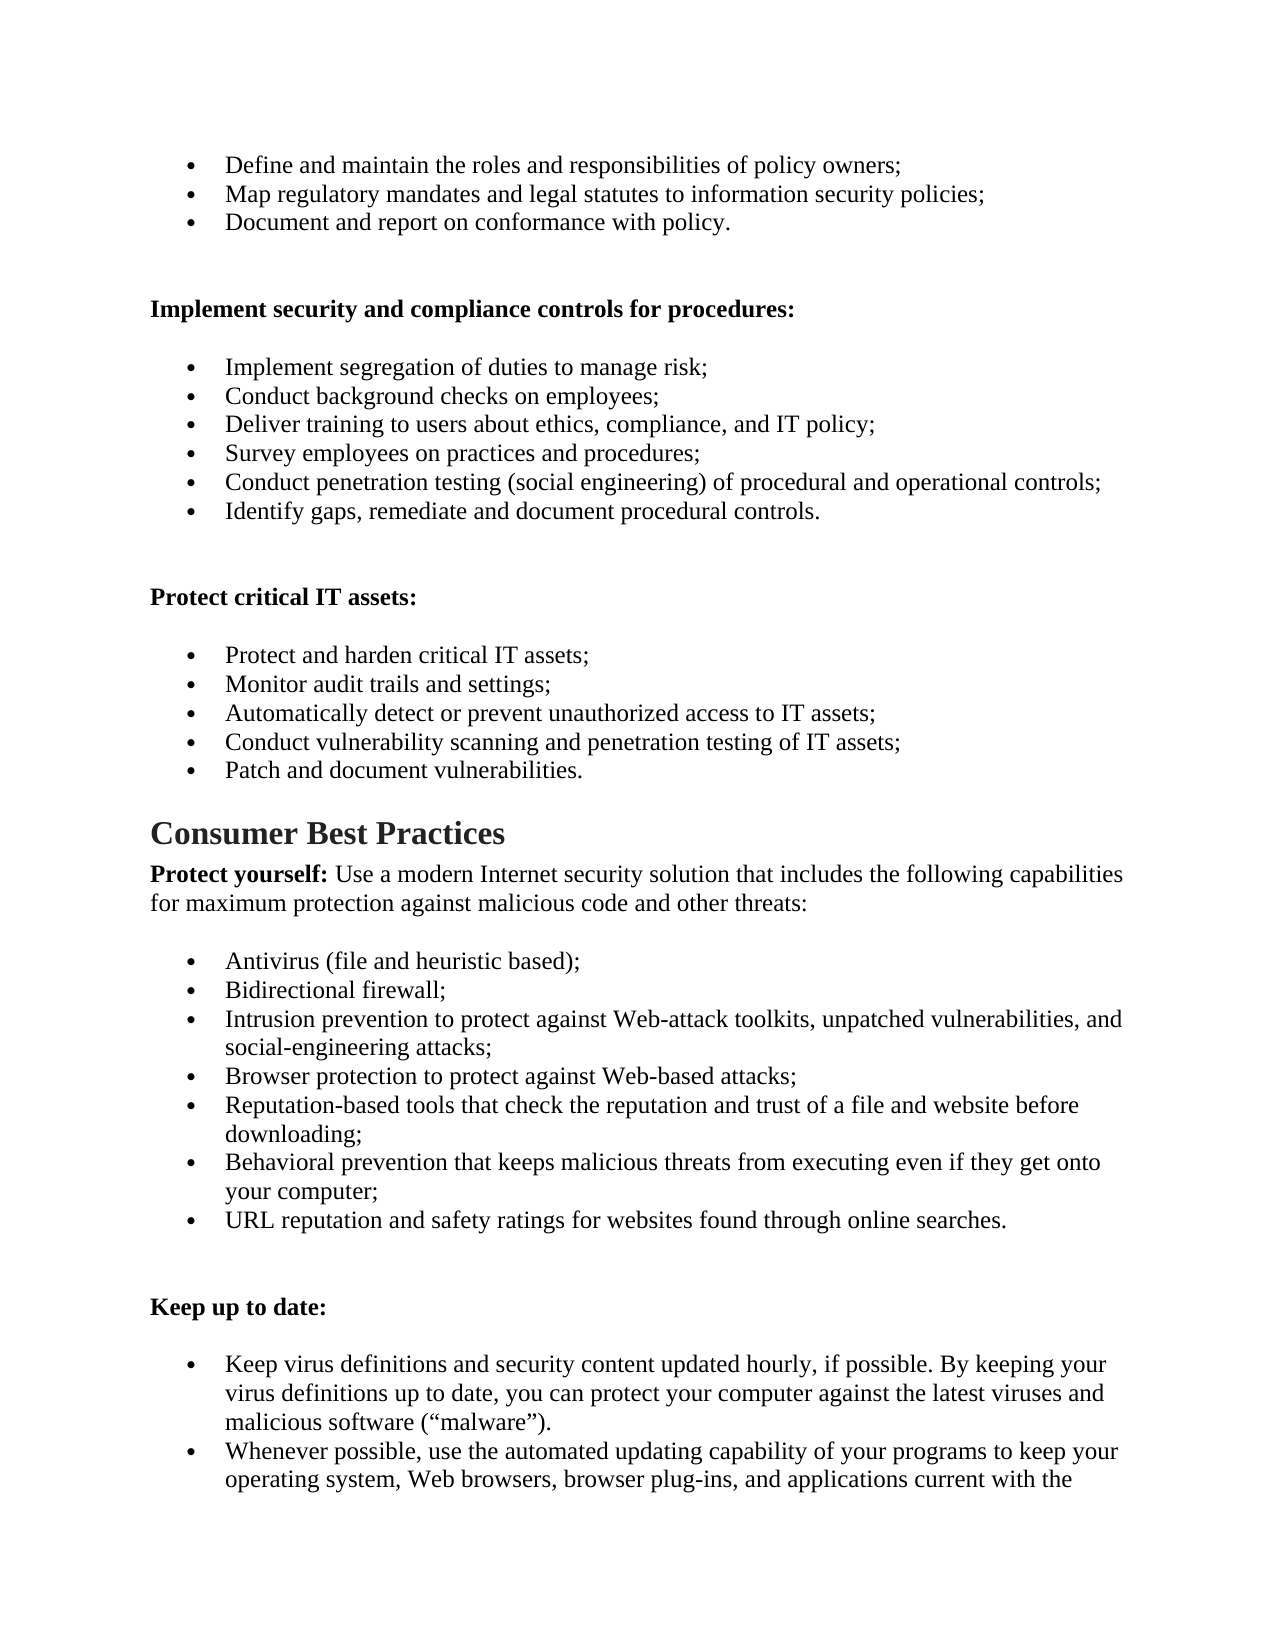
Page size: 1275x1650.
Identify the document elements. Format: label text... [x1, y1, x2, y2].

list Document and report on conformance with policy. [187, 207, 1125, 236]
list URL reputation and safety ratings for websites found through online searches. [187, 1205, 1125, 1234]
list Deliver training to users about ethics, compliance, and IT policy; [187, 409, 1125, 438]
text Consumer Best Practices [150, 813, 1125, 852]
list Automatically detect or prevent unauthorized access to IT assets; [187, 698, 1125, 727]
list Antivirus (file and heuristic based); [187, 946, 1125, 975]
list Patch and document vulnerabilities. [187, 755, 1125, 784]
list Reputation-based tools that check the reputation and trust of a file and website before downloading; [187, 1090, 1125, 1147]
list Keep virus definitions and security content updated hourly, if possible. By keeping your virus definitions up to date, you can protect your computer against the latest viruses and malicious software (“malware”). [187, 1349, 1125, 1436]
list Browser protection to protect against Web-based attacks; [187, 1061, 1125, 1090]
text Implement security and compliance controls for procedures: [150, 265, 1125, 323]
list Conduct background checks on employees; [187, 381, 1125, 409]
list Monitor audit trails and settings; [187, 669, 1125, 698]
list Define and maintain the roles and responsibilities of policy owners; [187, 150, 1125, 179]
list Conduct penetration testing (social engineering) of procedural and operational controls; [187, 467, 1125, 496]
list Identify gaps, remediate and document procedural controls. [187, 496, 1125, 524]
text Protect critical IT assets: [150, 554, 1125, 611]
text Keep up to date: [150, 1263, 1125, 1320]
list Protect and harden critical IT assets; [187, 640, 1125, 669]
list Map regulatory mandates and legal statutes to information security policies; [187, 179, 1125, 207]
list Behavioral prevention that keeps malicious threats from executing even if they get onto your computer; [187, 1147, 1125, 1205]
list Implement segregation of duties to manage risk; [187, 352, 1125, 381]
list Intrusion prevention to protect against Web-attack toolkits, unpatched vulnerabilities, and social-engineering attacks; [187, 1004, 1125, 1061]
list Conduct vulnerability scanning and penetration testing of IT assets; [187, 727, 1125, 755]
list Bidirectional firewall; [187, 975, 1125, 1004]
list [187, 1436, 1125, 1493]
list Survey employees on practices and procedures; [187, 438, 1125, 467]
text Protect yourself: Use a modern Internet security solution that includes the following capabilities for maximum protection against malicious code and other threats: [150, 859, 1125, 917]
